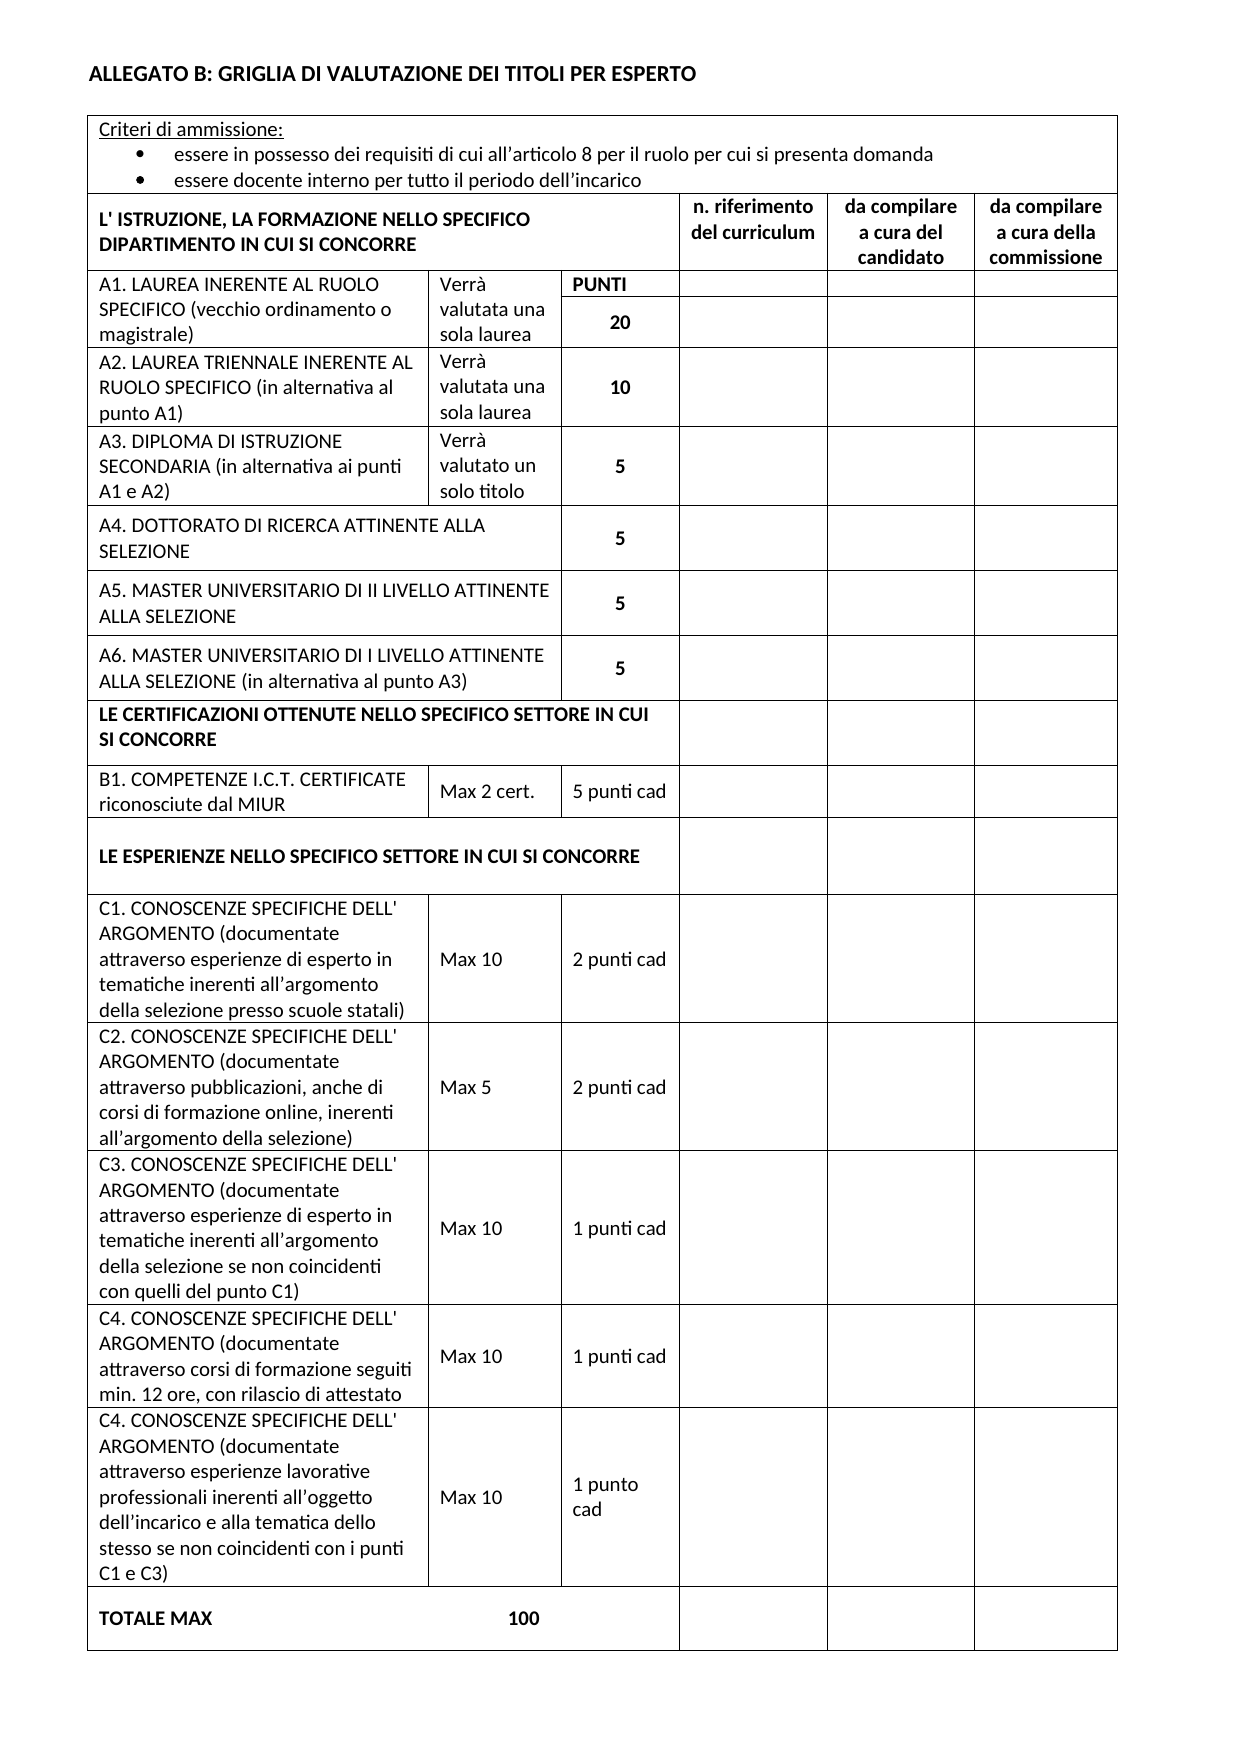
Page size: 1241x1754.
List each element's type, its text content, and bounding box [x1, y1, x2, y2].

table_cell Max 10 [429, 1151, 561, 1304]
table_cell LE ESPERIENZE NELLO SPECIFICO SETTORE IN CUI SI CONCORRE [88, 818, 679, 894]
table_cell [680, 701, 827, 765]
table_cell 2 punti cad [562, 895, 679, 1022]
table_cell [680, 1305, 827, 1407]
table_cell [680, 506, 827, 570]
table_cell LE CERTIFICAZIONI OTTENUTE NELLO SPECIFICO SETTORE IN CUI SI CONCORRE [88, 701, 679, 765]
table_cell B1. COMPETENZE I.C.T. CERTIFICATE riconosciute dal MIUR [88, 766, 428, 817]
table_cell C2. CONOSCENZE SPECIFICHE DELL' ARGOMENTO (documentate attraverso pubblicazioni, anche di corsi di formazione online, inerenti all’argomento della selezione) [88, 1023, 428, 1150]
table_cell [828, 701, 974, 765]
table_cell [680, 1151, 827, 1304]
table_cell A4. DOTTORATO DI RICERCA ATTINENTE ALLA SELEZIONE [88, 506, 561, 570]
table_cell [828, 506, 974, 570]
table_cell n. riferimento del curriculum [680, 194, 827, 270]
table_cell [680, 297, 827, 347]
table_cell A1. LAUREA INERENTE AL RUOLO SPECIFICO (vecchio ordinamento o magistrale) [88, 271, 428, 347]
table_cell [975, 636, 1117, 700]
table_cell [975, 1151, 1117, 1304]
text ALLEGATO B: GRIGLIA DI VALUTAZIONE DEI TITOLI PER ESPERTO [89, 59, 1152, 87]
table_cell [975, 766, 1117, 817]
table_cell Verrà valutata una sola laurea [429, 271, 561, 347]
table_cell [975, 818, 1117, 894]
table_cell [975, 1023, 1117, 1150]
table_cell [828, 1023, 974, 1150]
table_cell [828, 1151, 974, 1304]
table_cell [975, 348, 1117, 426]
table_cell C1. CONOSCENZE SPECIFICHE DELL' ARGOMENTO (documentate attraverso esperienze di esperto in tematiche inerenti all’argomento della selezione presso scuole statali) [88, 895, 428, 1022]
table_cell [828, 818, 974, 894]
table_cell [975, 701, 1117, 765]
table_cell [680, 271, 827, 296]
table_cell [680, 427, 827, 505]
table_cell [680, 636, 827, 700]
table_cell 10 [562, 348, 679, 426]
table_cell [680, 1023, 827, 1150]
table_cell Max 10 [429, 1408, 561, 1586]
table_cell [828, 1587, 974, 1650]
table_cell [680, 818, 827, 894]
table_cell Max 2 cert. [429, 766, 561, 817]
table_cell C4. CONOSCENZE SPECIFICHE DELL' ARGOMENTO (documentate attraverso esperienze lavorative professionali inerenti all’oggetto dell’incarico e alla tematica dello stesso se non coincidenti con i punti C1 e C3) [88, 1408, 428, 1586]
table_cell 5 [562, 506, 679, 570]
table_cell [680, 571, 827, 635]
table_cell 5 [562, 427, 679, 505]
table_cell Max 10 [429, 1305, 561, 1407]
table_cell [828, 571, 974, 635]
table_cell Max 10 [429, 895, 561, 1022]
table_cell L' ISTRUZIONE, LA FORMAZIONE NELLO SPECIFICO DIPARTIMENTO IN CUI SI CONCORRE [88, 194, 679, 270]
table_cell 2 punti cad [562, 1023, 679, 1150]
table_cell [828, 636, 974, 700]
table_cell 1 punto cad [562, 1408, 679, 1586]
table_cell Max 5 [429, 1023, 561, 1150]
table_cell 5 [562, 636, 679, 700]
table_cell [975, 1587, 1117, 1650]
table_cell 20 [562, 297, 679, 347]
table_cell [680, 348, 827, 426]
table_cell da compilare a cura del candidato [828, 194, 974, 270]
table_cell 5 [562, 571, 679, 635]
table_cell [680, 766, 827, 817]
table_cell [828, 895, 974, 1022]
table_cell A2. LAUREA TRIENNALE INERENTE AL RUOLO SPECIFICO (in alternativa al punto A1) [88, 348, 428, 426]
table_cell [828, 297, 974, 347]
table_cell [975, 297, 1117, 347]
table_cell [828, 271, 974, 296]
table_cell [975, 506, 1117, 570]
table_cell 1 punti cad [562, 1151, 679, 1304]
table_cell C4. CONOSCENZE SPECIFICHE DELL' ARGOMENTO (documentate attraverso corsi di formazione seguiti min. 12 ore, con rilascio di attestato [88, 1305, 428, 1407]
table_header Criteri di ammissione: essere in possesso dei requisiti di cui all’articolo 8 per il ruolo per cui si presenta domanda essere docente interno per tutto il periodo dell’incarico [88, 116, 1117, 192]
table_cell [828, 1408, 974, 1586]
table_cell A3. DIPLOMA DI ISTRUZIONE SECONDARIA (in alternativa ai punti A1 e A2) [88, 427, 428, 505]
table_cell A5. MASTER UNIVERSITARIO DI II LIVELLO ATTINENTE ALLA SELEZIONE [88, 571, 561, 635]
table_cell [828, 766, 974, 817]
table_cell 1 punti cad [562, 1305, 679, 1407]
table_cell [828, 348, 974, 426]
table_cell C3. CONOSCENZE SPECIFICHE DELL' ARGOMENTO (documentate attraverso esperienze di esperto in tematiche inerenti all’argomento della selezione se non coincidenti con quelli del punto C1) [88, 1151, 428, 1304]
table_cell 5 punti cad [562, 766, 679, 817]
table_cell [975, 571, 1117, 635]
table_cell A6. MASTER UNIVERSITARIO DI I LIVELLO ATTINENTE ALLA SELEZIONE (in alternativa al punto A3) [88, 636, 561, 700]
table_cell TOTALE MAX 100 [88, 1587, 679, 1650]
table_cell [975, 895, 1117, 1022]
table_cell Verrà valutata una sola laurea [429, 348, 561, 426]
table_cell Verrà valutato un solo titolo [429, 427, 561, 505]
table_cell [680, 1587, 827, 1650]
table_cell PUNTI [562, 271, 679, 296]
table_cell [680, 895, 827, 1022]
table_cell [975, 1408, 1117, 1586]
table_cell [975, 427, 1117, 505]
table_cell [680, 1408, 827, 1586]
table_cell [828, 427, 974, 505]
table_cell [975, 1305, 1117, 1407]
table_cell [975, 271, 1117, 296]
table_cell da compilare a cura della commissione [975, 194, 1117, 270]
table_cell [828, 1305, 974, 1407]
